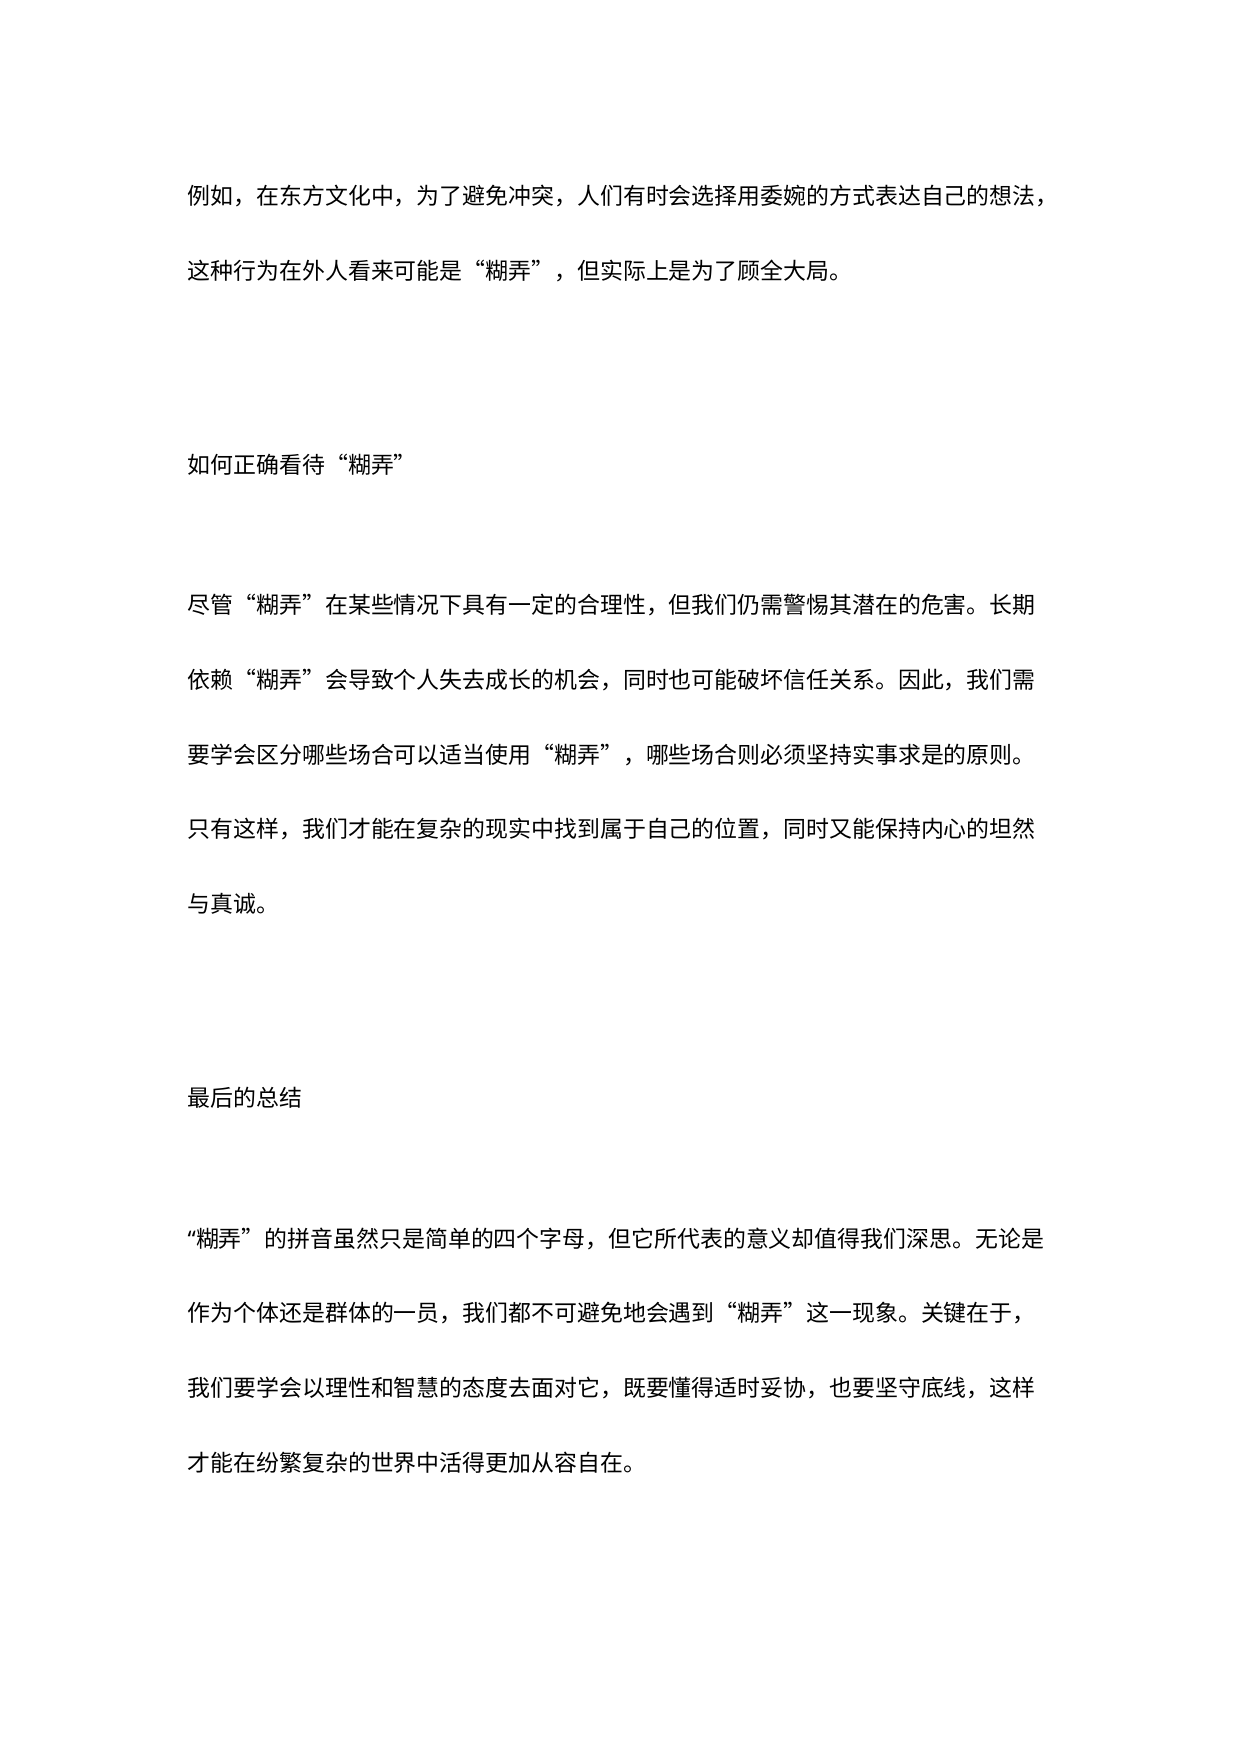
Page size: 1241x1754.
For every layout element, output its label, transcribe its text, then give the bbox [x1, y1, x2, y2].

text “糊弄”的拼音虽然只是简单的四个字母，但它所代表的意义却值得我们深思。无论是作为个体还是群体的一员，我们都不可避免地会遇到“糊弄”这一现象。关键在于，我们要学会以理性和智慧的态度去面对它，既要懂得适时妥协，也要坚守底线，这样才能在纷繁复杂的世界中活得更加从容自在。 [187, 1205, 1053, 1494]
text 如何正确看待“糊弄” [187, 431, 1053, 496]
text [187, 162, 1053, 302]
text 尽管“糊弄”在某些情况下具有一定的合理性，但我们仍需警惕其潜在的危害。长期依赖“糊弄”会导致个人失去成长的机会，同时也可能破坏信任关系。因此，我们需要学会区分哪些场合可以适当使用“糊弄”，哪些场合则必须坚持实事求是的原则。只有这样，我们才能在复杂的现实中找到属于自己的位置，同时又能保持内心的坦然与真诚。 [187, 571, 1053, 935]
text 最后的总结 [187, 1064, 1053, 1129]
